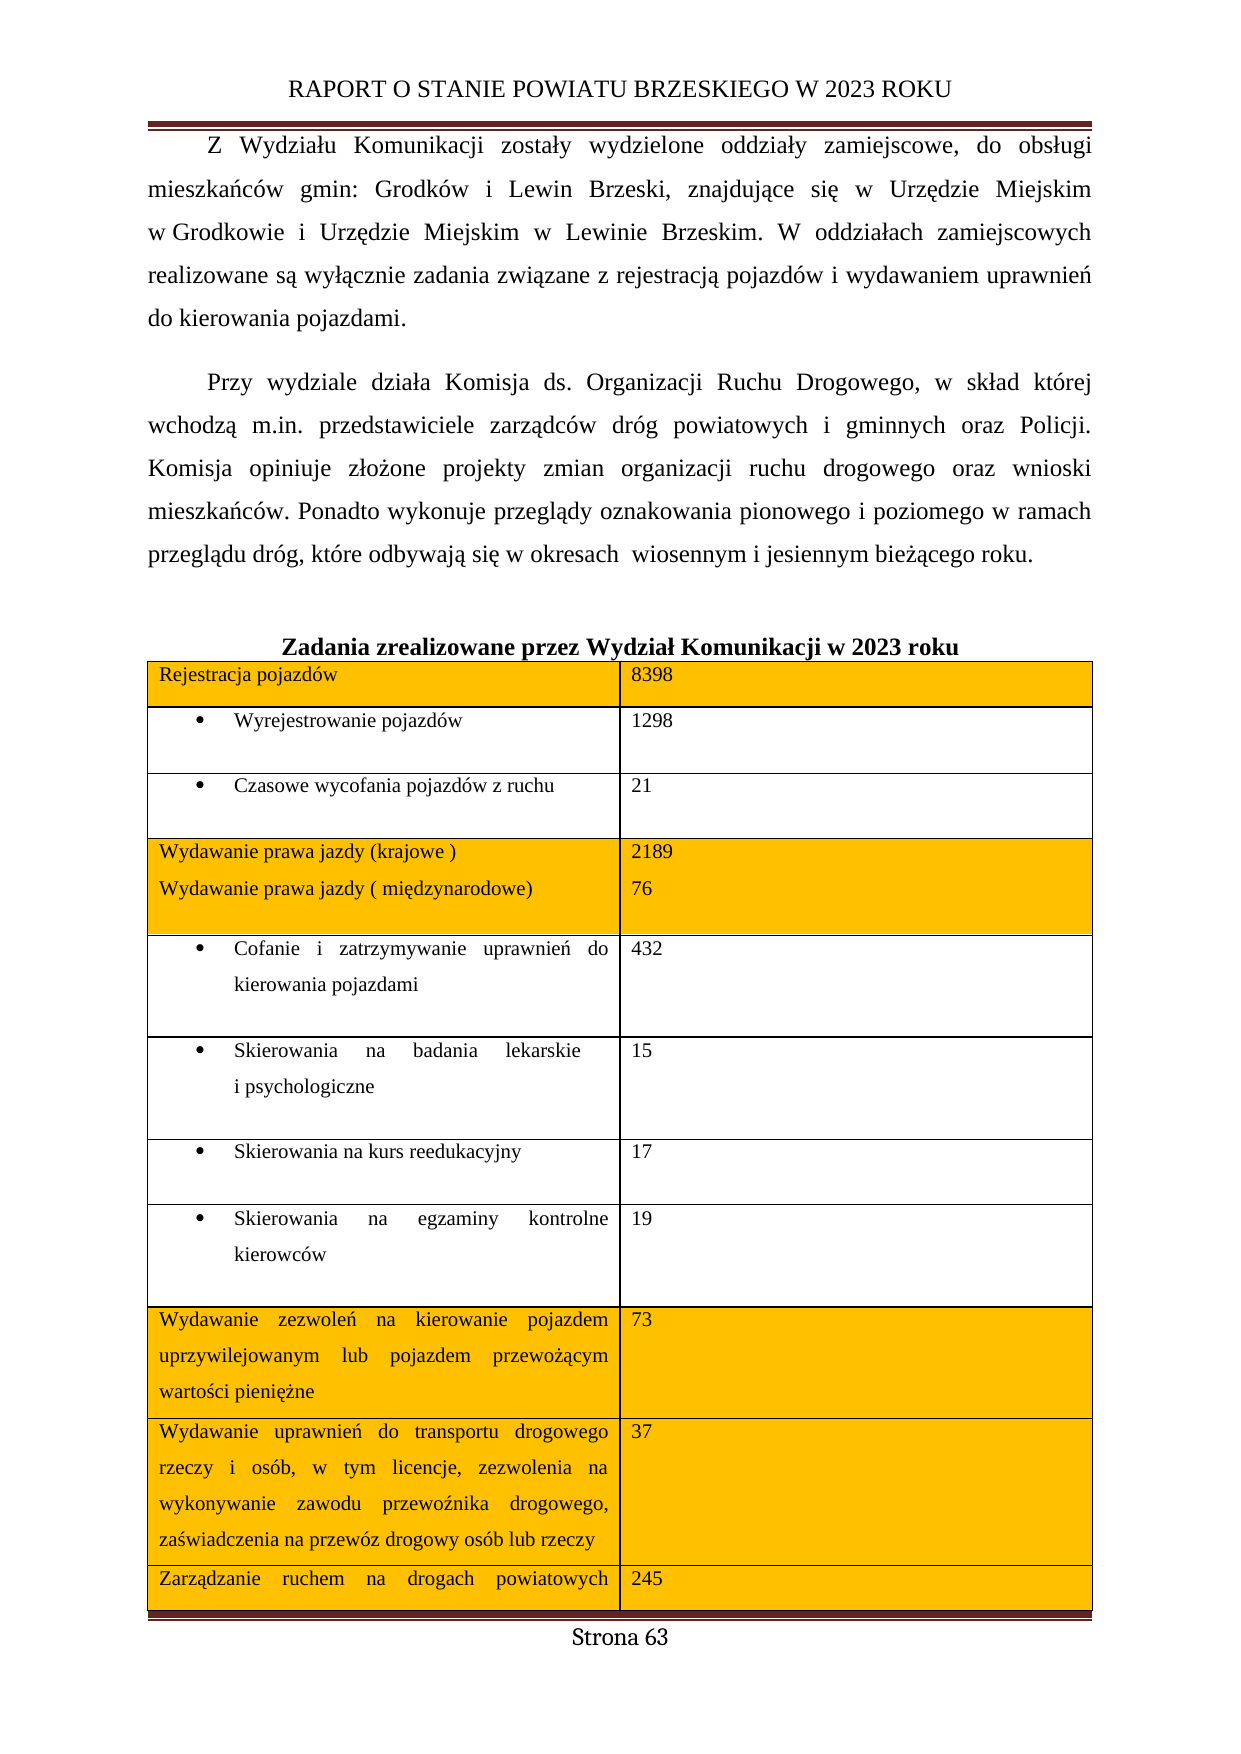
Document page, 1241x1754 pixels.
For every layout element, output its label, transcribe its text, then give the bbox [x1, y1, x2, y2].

text Z Wydziału Komunikacji zostały wydzielone oddziały zamiejscowe, do obsługi mieszkańców gmin: Grodków i Lewin Brzeski, znajdujące się w Urzędzie Miejskim w Grodkowie i Urzędzie Miejskim w Lewinie Brzeskim. W oddziałach zamiejscowych realizowane są wyłącznie zadania związane z rejestracją pojazdów i wydawaniem uprawnień do kierowania pojazdami. [148, 131, 1092, 332]
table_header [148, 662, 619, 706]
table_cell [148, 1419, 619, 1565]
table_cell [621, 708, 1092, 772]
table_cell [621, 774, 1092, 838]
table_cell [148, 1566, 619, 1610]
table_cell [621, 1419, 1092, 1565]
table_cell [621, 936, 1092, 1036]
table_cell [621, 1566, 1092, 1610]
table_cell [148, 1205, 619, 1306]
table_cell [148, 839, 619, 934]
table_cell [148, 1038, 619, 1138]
text Zadania zrealizowane przez Wydział Komunikacji w 2023 roku [148, 632, 1092, 661]
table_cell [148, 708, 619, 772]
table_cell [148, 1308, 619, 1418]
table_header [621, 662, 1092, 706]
text Przy wydziale działa Komisja ds. Organizacji Ruchu Drogowego, w skład której wchodzą m.in. przedstawiciele zarządców dróg powiatowych i gminnych oraz Policji. Komisja opiniuje złożone projekty zmian organizacji ruchu drogowego oraz wnioski mieszkańców. Ponadto wykonuje przeglądy oznakowania pionowego i poziomego w ramach przeglądu dróg, które odbywają się w okresach wiosennym i jesiennym bieżącego roku. [148, 367, 1092, 568]
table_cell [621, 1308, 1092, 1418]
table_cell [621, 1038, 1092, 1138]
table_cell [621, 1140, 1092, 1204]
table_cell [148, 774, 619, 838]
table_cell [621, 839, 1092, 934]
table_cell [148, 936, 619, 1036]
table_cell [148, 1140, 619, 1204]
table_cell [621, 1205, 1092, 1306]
